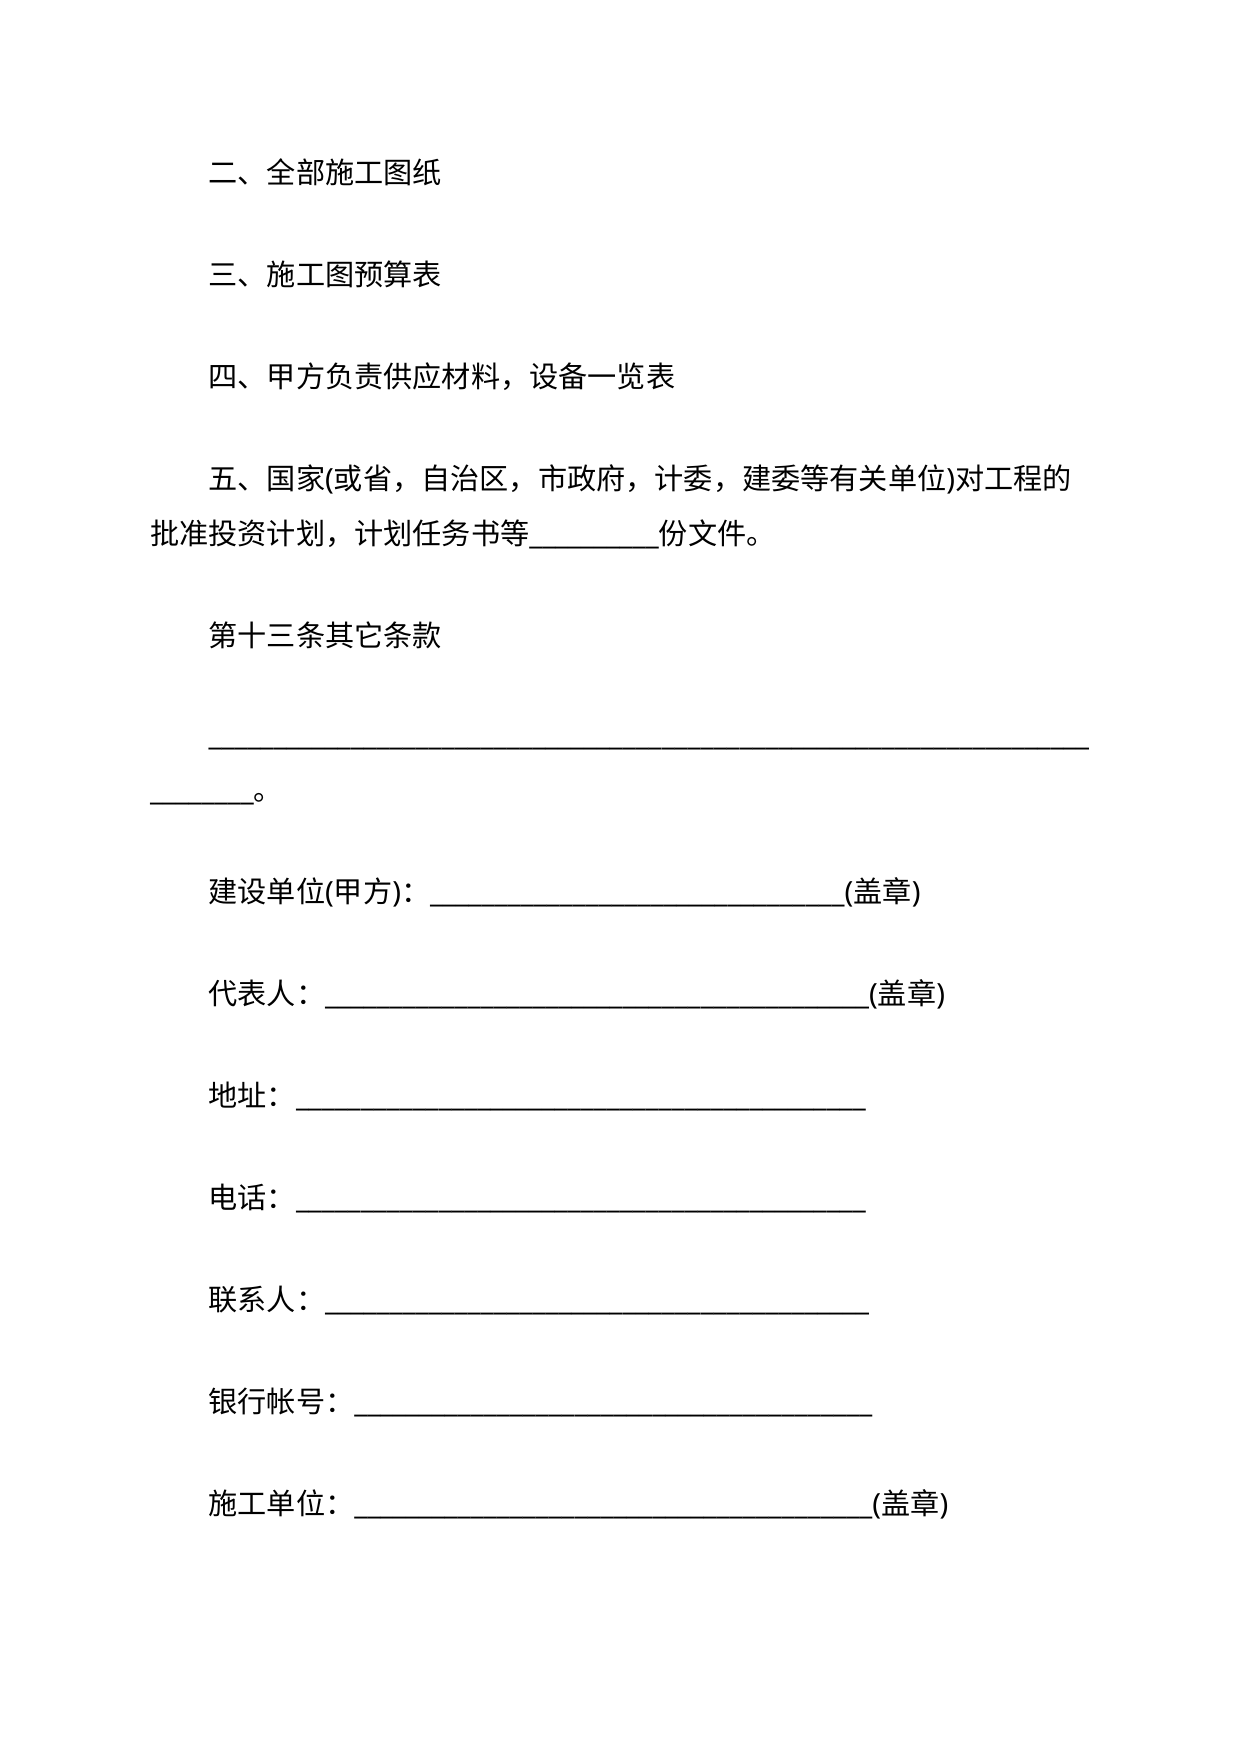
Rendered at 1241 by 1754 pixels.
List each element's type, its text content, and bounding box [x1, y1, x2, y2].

text 银行帐号：________________________________________ [150, 1378, 1090, 1421]
text 五、国家(或省，自治区，市政府，计委，建委等有关单位)对工程的批准投资计划，计划任务书等__________份文件。 [150, 455, 1090, 553]
text ____________________________________________________________________________。 [150, 714, 1090, 809]
text 电话：____________________________________________ [150, 1174, 1090, 1217]
text 三、施工图预算表 [150, 252, 1090, 294]
text 四、甲方负责供应材料，设备一览表 [150, 353, 1090, 396]
text 代表人：__________________________________________(盖章) [150, 970, 1090, 1013]
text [150, 1276, 1090, 1319]
text 第十三条其它条款 [150, 612, 1090, 654]
text 施工单位：________________________________________(盖章) [150, 1480, 1090, 1523]
text 建设单位(甲方)：________________________________(盖章) [150, 868, 1090, 911]
text 二、全部施工图纸 [150, 150, 1090, 192]
text 地址：____________________________________________ [150, 1072, 1090, 1115]
